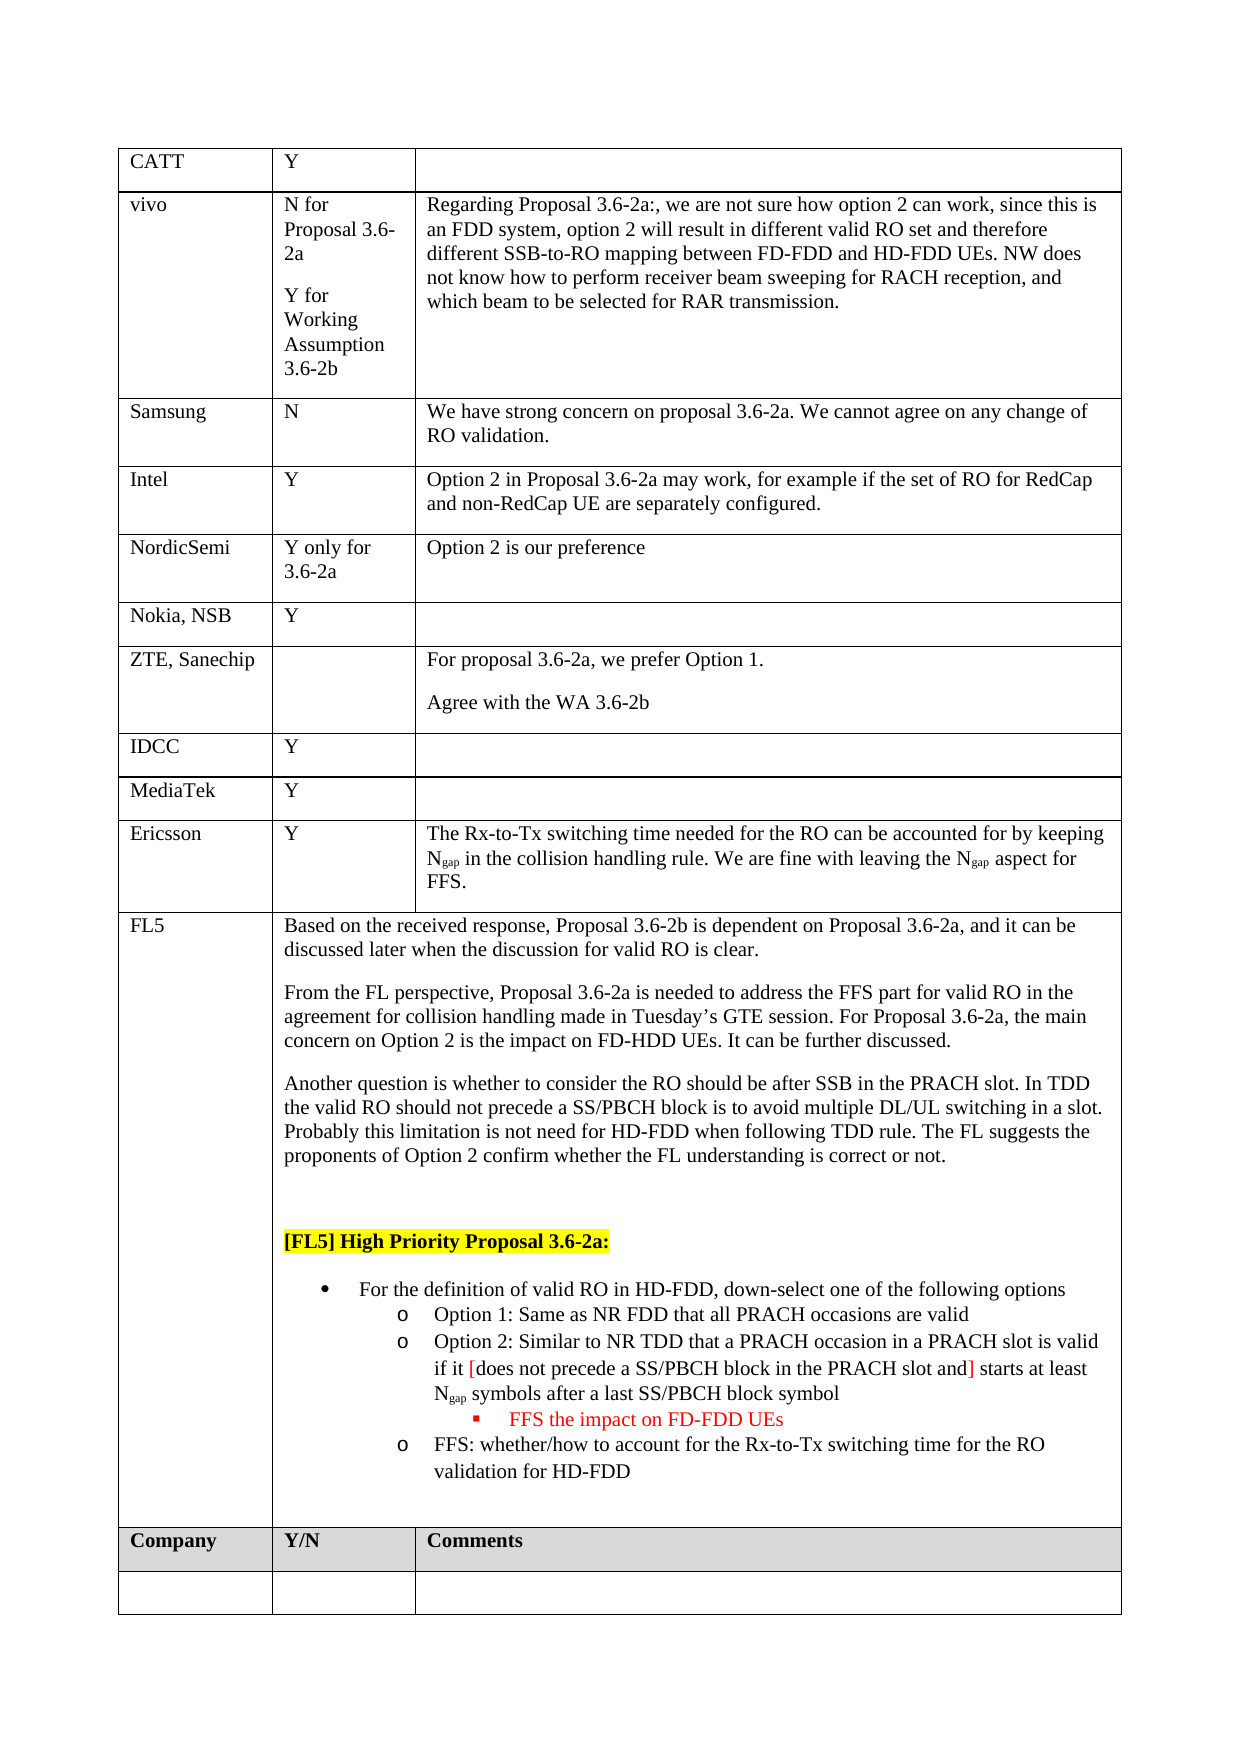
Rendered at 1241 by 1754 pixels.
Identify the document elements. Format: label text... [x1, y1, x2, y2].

table_cell N for Proposal 3.6-2a Y for Working Assumption 3.6-2b [273, 193, 415, 398]
table_cell FL5 [119, 913, 272, 1527]
table_cell Comments [416, 1528, 1121, 1571]
table_cell [416, 149, 1121, 191]
table_cell Regarding Proposal 3.6-2a:, we are not sure how option 2 can work, since this is an FDD system, option 2 will result in different valid RO set and therefore different SSB-to-RO mapping between FD-FDD and HD-FDD UEs. NW does not know how to perform receiver beam sweeping for RACH reception, and which beam to be selected for RAR transmission. [416, 193, 1121, 398]
table_cell Y only for 3.6-2a [273, 535, 415, 602]
table_cell Y [273, 821, 415, 912]
table_cell Y [273, 734, 415, 776]
table_cell [416, 603, 1121, 646]
table_cell Y [273, 467, 415, 534]
table_cell Option 2 in Proposal 3.6-2a may work, for example if the set of RO for RedCap and non-RedCap UE are separately configured. [416, 467, 1121, 534]
table_cell Nokia, NSB [119, 603, 272, 646]
table_cell Ericsson [119, 821, 272, 912]
table_cell The Rx-to-Tx switching time needed for the RO can be accounted for by keeping Ngap in the collision handling rule. We are fine with leaving the Ngap aspect for FFS. [416, 821, 1121, 912]
table_cell Based on the received response, Proposal 3.6-2b is dependent on Proposal 3.6-2a, and it can be discussed later when the discussion for valid RO is clear. From the FL perspective, Proposal 3.6-2a is needed to address the FFS part for valid RO in the agreement for collision handling made in Tuesday’s GTE session. For Proposal 3.6-2a, the main concern on Option 2 is the impact on FD-HDD UEs. It can be further discussed. Another question is whether to consider the RO should be after SSB in the PRACH slot. In TDD the valid RO should not precede a SS/PBCH block is to avoid multiple DL/UL switching in a slot. Probably this limitation is not need for HD-FDD when following TDD rule. The FL suggests the proponents of Option 2 confirm whether the FL understanding is correct or not. [FL5] High Priority Proposal 3.6-2a: For the definition of valid RO in HD-FDD, down-select one of the following options Option 1: Same as NR FDD that all PRACH occasions are valid Option 2: Similar to NR TDD that a PRACH occasion in a PRACH slot is valid if it [does not precede a SS/PBCH block in the PRACH slot and] starts at least Ngap symbols after a last SS/PBCH block symbol FFS the impact on FD-FDD UEs FFS: whether/how to account for the Rx-to-Tx switching time for the RO validation for HD-FDD [273, 913, 1121, 1527]
table_cell Company [119, 1528, 272, 1571]
table_cell We have strong concern on proposal 3.6-2a. We cannot agree on any change of RO validation. [416, 399, 1121, 466]
table_cell Y [273, 778, 415, 820]
table_cell [273, 1572, 415, 1614]
table_cell [273, 647, 415, 733]
table_cell Y/N [273, 1528, 415, 1571]
table_cell [119, 1572, 272, 1614]
table_cell N [273, 399, 415, 466]
table_cell MediaTek [119, 778, 272, 820]
table_cell NordicSemi [119, 535, 272, 602]
table_cell Intel [119, 467, 272, 534]
table_cell vivo [119, 193, 272, 398]
table_cell IDCC [119, 734, 272, 776]
table_cell For proposal 3.6-2a, we prefer Option 1. Agree with the WA 3.6-2b [416, 647, 1121, 733]
table_cell Samsung [119, 399, 272, 466]
table_cell Y [273, 603, 415, 646]
table_cell CATT [119, 149, 272, 191]
table_cell Y [273, 149, 415, 191]
table_cell [416, 1572, 1121, 1614]
table_cell [416, 734, 1121, 776]
table_cell ZTE, Sanechip [119, 647, 272, 733]
table_cell [416, 778, 1121, 820]
table_cell Option 2 is our preference [416, 535, 1121, 602]
